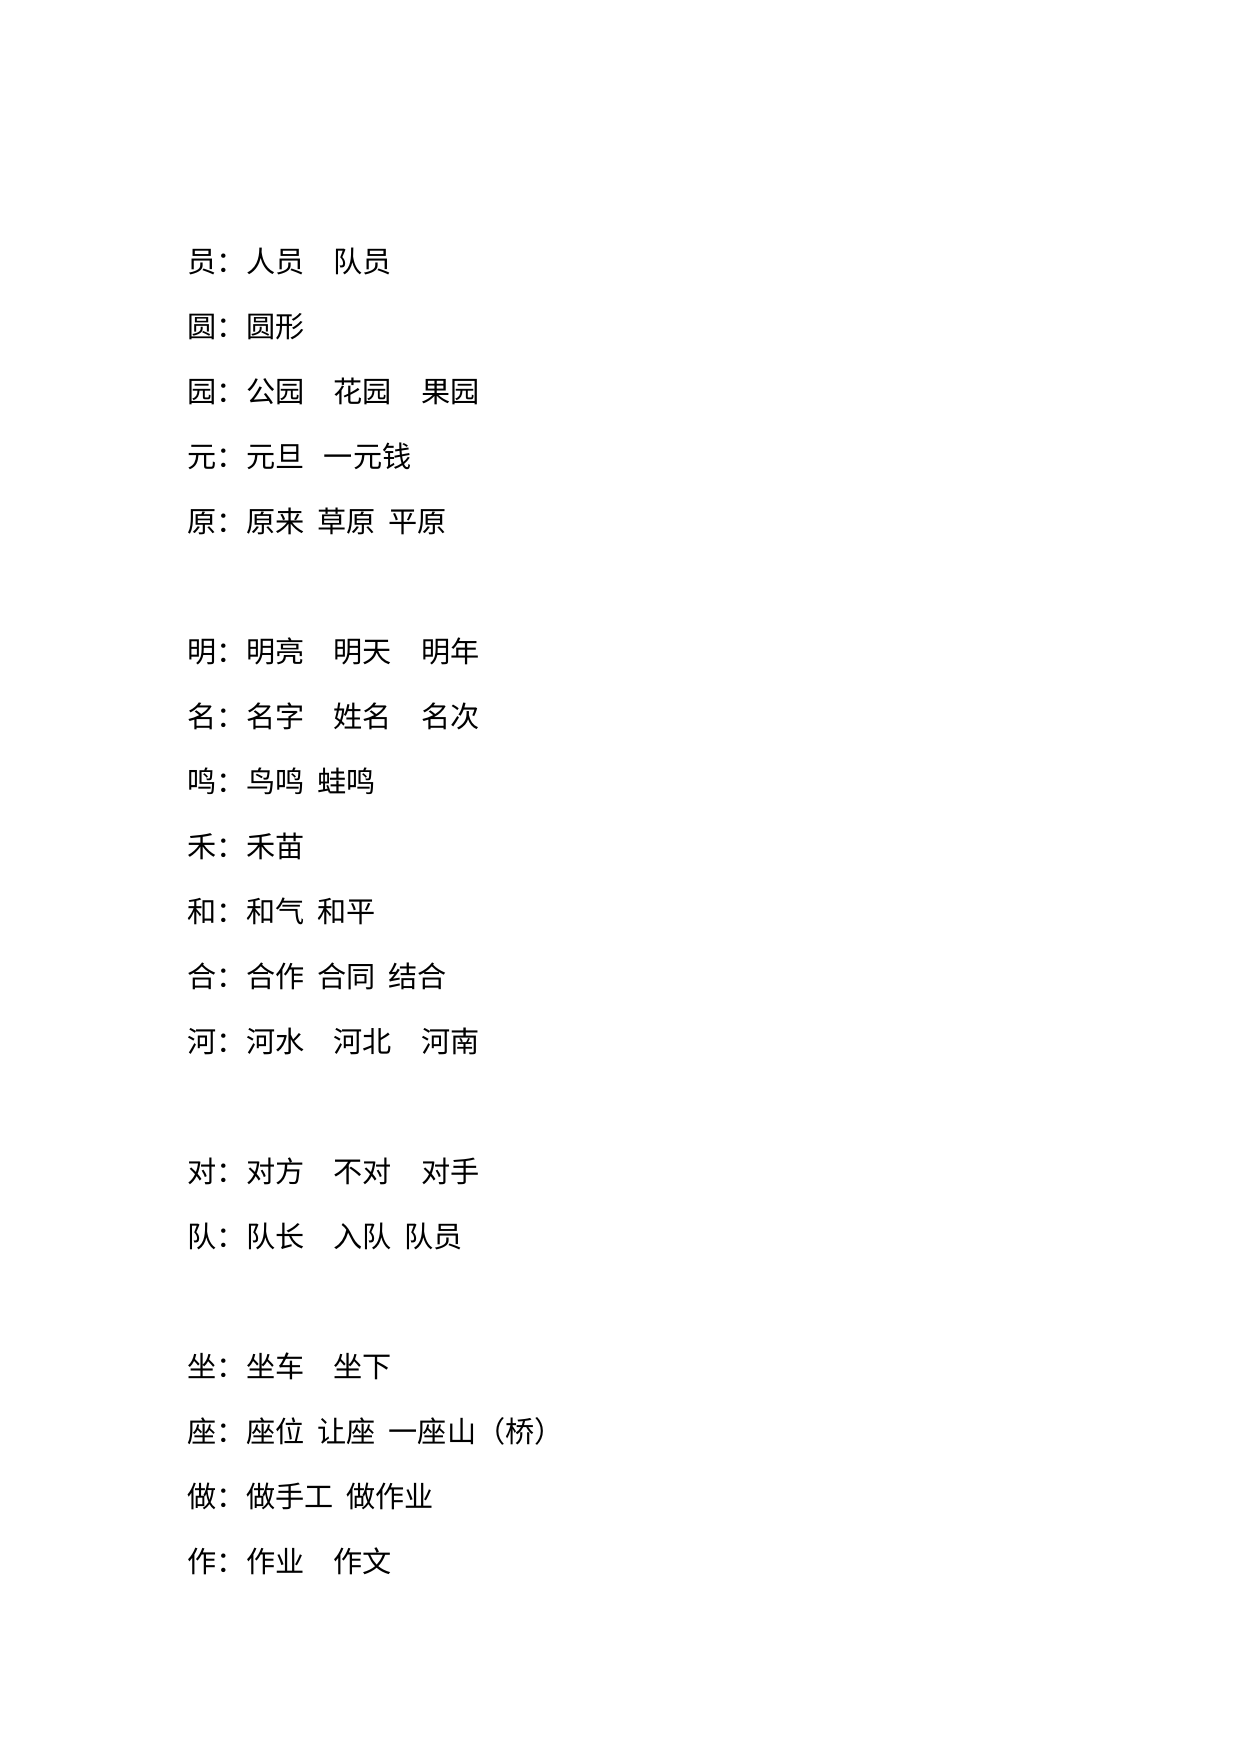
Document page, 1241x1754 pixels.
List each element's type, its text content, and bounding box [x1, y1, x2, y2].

text 鸣：鸟鸣 蛙鸣 [187, 747, 1053, 812]
text 坐：坐车 坐下 [187, 1332, 1053, 1397]
text 和：和气 和平 [187, 877, 1053, 942]
text 座：座位 让座 一座山（桥） [187, 1397, 1053, 1462]
text 园：公园 花园 果园 [187, 357, 1053, 422]
text 对：对方 不对 对手 [187, 1137, 1053, 1202]
text 名：名字 姓名 名次 [187, 682, 1053, 747]
text 河：河水 河北 河南 [187, 1007, 1053, 1072]
text 禾：禾苗 [187, 812, 1053, 877]
text 员：人员 队员 [187, 227, 1053, 292]
text 做：做手工 做作业 [187, 1462, 1053, 1527]
text 圆：圆形 [187, 292, 1053, 357]
text 队：队长 入队 队员 [187, 1202, 1053, 1267]
text 作：作业 作文 [187, 1527, 1053, 1592]
text 元：元旦 一元钱 [187, 422, 1053, 487]
text 原：原来 草原 平原 [187, 487, 1053, 552]
text 合：合作 合同 结合 [187, 942, 1053, 1007]
text 明：明亮 明天 明年 [187, 617, 1053, 682]
